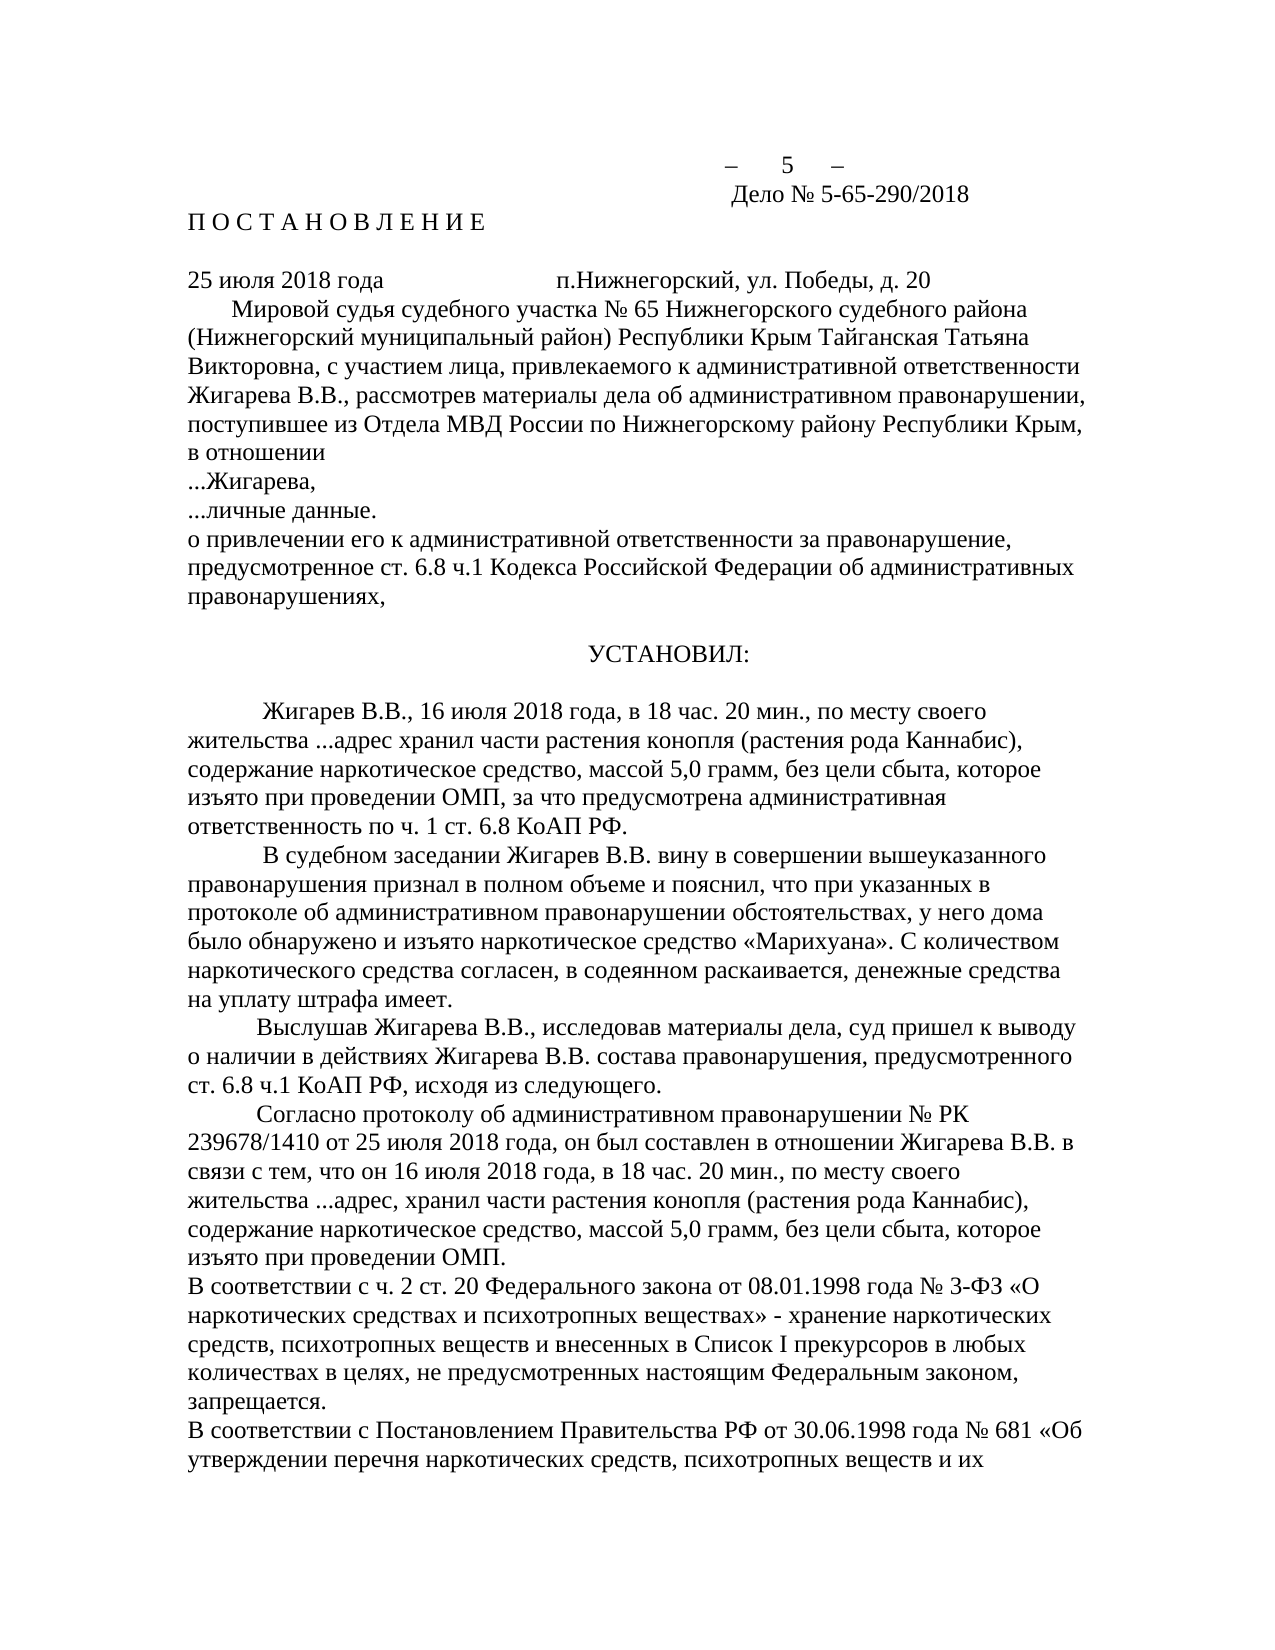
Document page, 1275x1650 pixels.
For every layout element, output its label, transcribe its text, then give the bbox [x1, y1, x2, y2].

text УСТАНОВИЛ: [187, 639, 1087, 667]
text Согласно протоколу об административном правонарушении № РК 239678/1410 от 25 июля 2018 года, он был составлен в отношении Жигарева В.В. в связи с тем, что он 16 июля 2018 года, в 18 час. 20 мин., по месту своего жительства ...адрес, хранил части растения конопля (растения рода Каннабис), содержание наркотическое средство, массой 5,0 грамм, без цели сбыта, которое изъято при проведении ОМП. [187, 1099, 1087, 1271]
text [187, 1415, 1087, 1472]
text Жигарев В.В., 16 июля 2018 года, в 18 час. 20 мин., по месту своего жительства ...адрес хранил части растения конопля (растения рода Каннабис), содержание наркотическое средство, массой 5,0 грамм, без цели сбыта, которое изъято при проведении ОМП, за что предусмотрена административная ответственность по ч. 1 ст. 6.8 КоАП РФ. [187, 696, 1087, 840]
text П О С Т А Н О В Л Е Н И Е [187, 207, 1087, 236]
text – 5 – [187, 150, 1087, 179]
text о привлечении его к административной ответственности за правонарушение, предусмотренное ст. 6.8 ч.1 Кодекса Российской Федерации об административных правонарушениях, [187, 524, 1087, 610]
text ...Жигарева, [187, 466, 1087, 495]
text 25 июля 2018 года п.Нижнегорский, ул. Победы, д. 20 [187, 265, 1087, 294]
text Выслушав Жигарева В.В., исследовав материалы дела, суд пришел к выводу о наличии в действиях Жигарева В.В. состава правонарушения, предусмотренного ст. 6.8 ч.1 КоАП РФ, исходя из следующего. [187, 1012, 1087, 1099]
text Дело № 5-65-290/2018 [187, 179, 1087, 207]
text Мировой судья судебного участка № 65 Нижнегорского судебного района (Нижнегорский муниципальный район) Республики Крым Тайганская Татьяна Викторовна, с участием лица, привлекаемого к административной ответственности Жигарева В.В., рассмотрев материалы дела об административном правонарушении, поступившее из Отдела МВД России по Нижнегорскому району Республики Крым, в отношении [187, 294, 1087, 466]
text ...личные данные. [187, 495, 1087, 524]
text В соответствии с ч. 2 ст. 20 Федерального закона от 08.01.1998 года № 3-ФЗ «О наркотических средствах и психотропных веществах» - хранение наркотических средств, психотропных веществ и внесенных в Список I прекурсоров в любых количествах в целях, не предусмотренных настоящим Федеральным законом, запрещается. [187, 1271, 1087, 1415]
text В судебном заседании Жигарев В.В. вину в совершении вышеуказанного правонарушения признал в полном объеме и пояснил, что при указанных в протоколе об административном правонарушении обстоятельствах, у него дома было обнаружено и изъято наркотическое средство «Марихуана». С количеством наркотического средства согласен, в содеянном раскаивается, денежные средства на уплату штрафа имеет. [187, 840, 1087, 1012]
